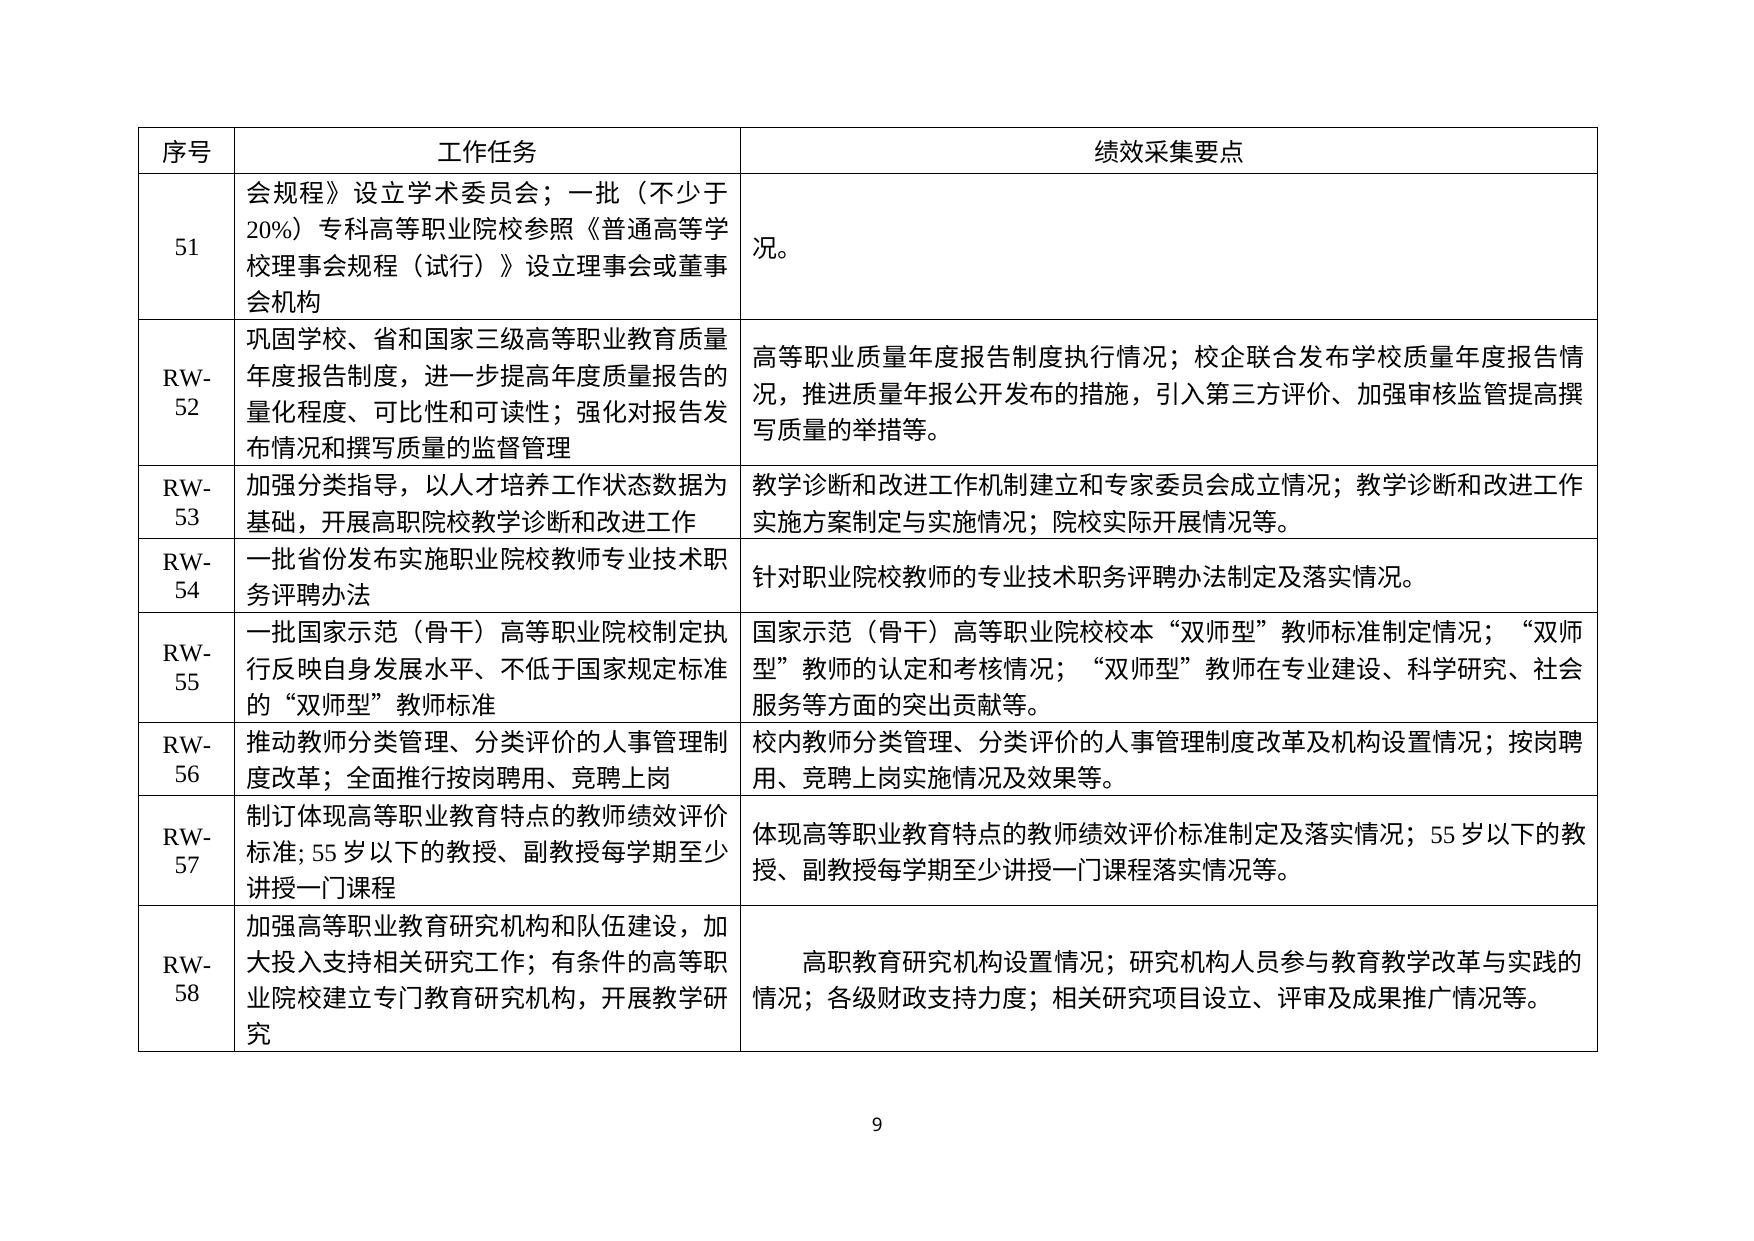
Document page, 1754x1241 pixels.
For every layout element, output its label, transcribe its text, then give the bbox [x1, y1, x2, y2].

table_cell 加强高等职业教育研究机构和队伍建设，加大投入支持相关研究工作；有条件的高等职业院校建立专门教育研究机构，开展教学研究 [235, 906, 740, 1051]
table_cell 体现高等职业教育特点的教师绩效评价标准制定及落实情况；55岁以下的教授、副教授每学期至少讲授一门课程落实情况等。 [741, 796, 1597, 905]
table_cell RW-55 [139, 613, 234, 722]
table_header 绩效采集要点 [741, 128, 1597, 173]
table_cell 一批国家示范（骨干）高等职业院校制定执行反映自身发展水平、不低于国家规定标准的“双师型”教师标准 [235, 613, 740, 722]
table_cell RW-57 [139, 796, 234, 905]
table_cell 巩固学校、省和国家三级高等职业教育质量年度报告制度，进一步提高年度质量报告的量化程度、可比性和可读性；强化对报告发布情况和撰写质量的监督管理 [235, 320, 740, 465]
table_cell 加强分类指导，以人才培养工作状态数据为基础，开展高职院校教学诊断和改进工作 [235, 466, 740, 538]
table_cell RW-53 [139, 466, 234, 538]
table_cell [235, 174, 740, 319]
table_cell 一批省份发布实施职业院校教师专业技术职务评聘办法 [235, 539, 740, 612]
table_cell 国家示范（骨干）高等职业院校校本“双师型”教师标准制定情况；“双师型”教师的认定和考核情况；“双师型”教师在专业建设、科学研究、社会服务等方面的突出贡献等。 [741, 613, 1597, 722]
table_cell RW-56 [139, 723, 234, 795]
table_cell 制订体现高等职业教育特点的教师绩效评价标准; 55岁以下的教授、副教授每学期至少讲授一门课程 [235, 796, 740, 905]
table_cell 推动教师分类管理、分类评价的人事管理制度改革；全面推行按岗聘用、竞聘上岗 [235, 723, 740, 795]
table_cell 高等职业院校学术委员会、理事会（董事会）制度制定、机构设立及运行情况。 [741, 174, 1597, 319]
table_header 序号 [139, 128, 234, 173]
table_cell RW-51 [139, 174, 234, 319]
table_cell 高等职业质量年度报告制度执行情况；校企联合发布学校质量年度报告情况，推进质量年报公开发布的措施，引入第三方评价、加强审核监管提高撰写质量的举措等。 [741, 320, 1597, 465]
table_cell RW-58 [139, 906, 234, 1051]
table_cell RW-54 [139, 539, 234, 612]
table_cell 针对职业院校教师的专业技术职务评聘办法制定及落实情况。 [741, 539, 1597, 612]
table_cell 高职教育研究机构设置情况；研究机构人员参与教育教学改革与实践的情况；各级财政支持力度；相关研究项目设立、评审及成果推广情况等。 [741, 906, 1597, 1051]
table_cell 教学诊断和改进工作机制建立和专家委员会成立情况；教学诊断和改进工作实施方案制定与实施情况；院校实际开展情况等。 [741, 466, 1597, 538]
table_cell RW-52 [139, 320, 234, 465]
table_cell 校内教师分类管理、分类评价的人事管理制度改革及机构设置情况；按岗聘用、竞聘上岗实施情况及效果等。 [741, 723, 1597, 795]
table_header 工作任务 [235, 128, 740, 173]
